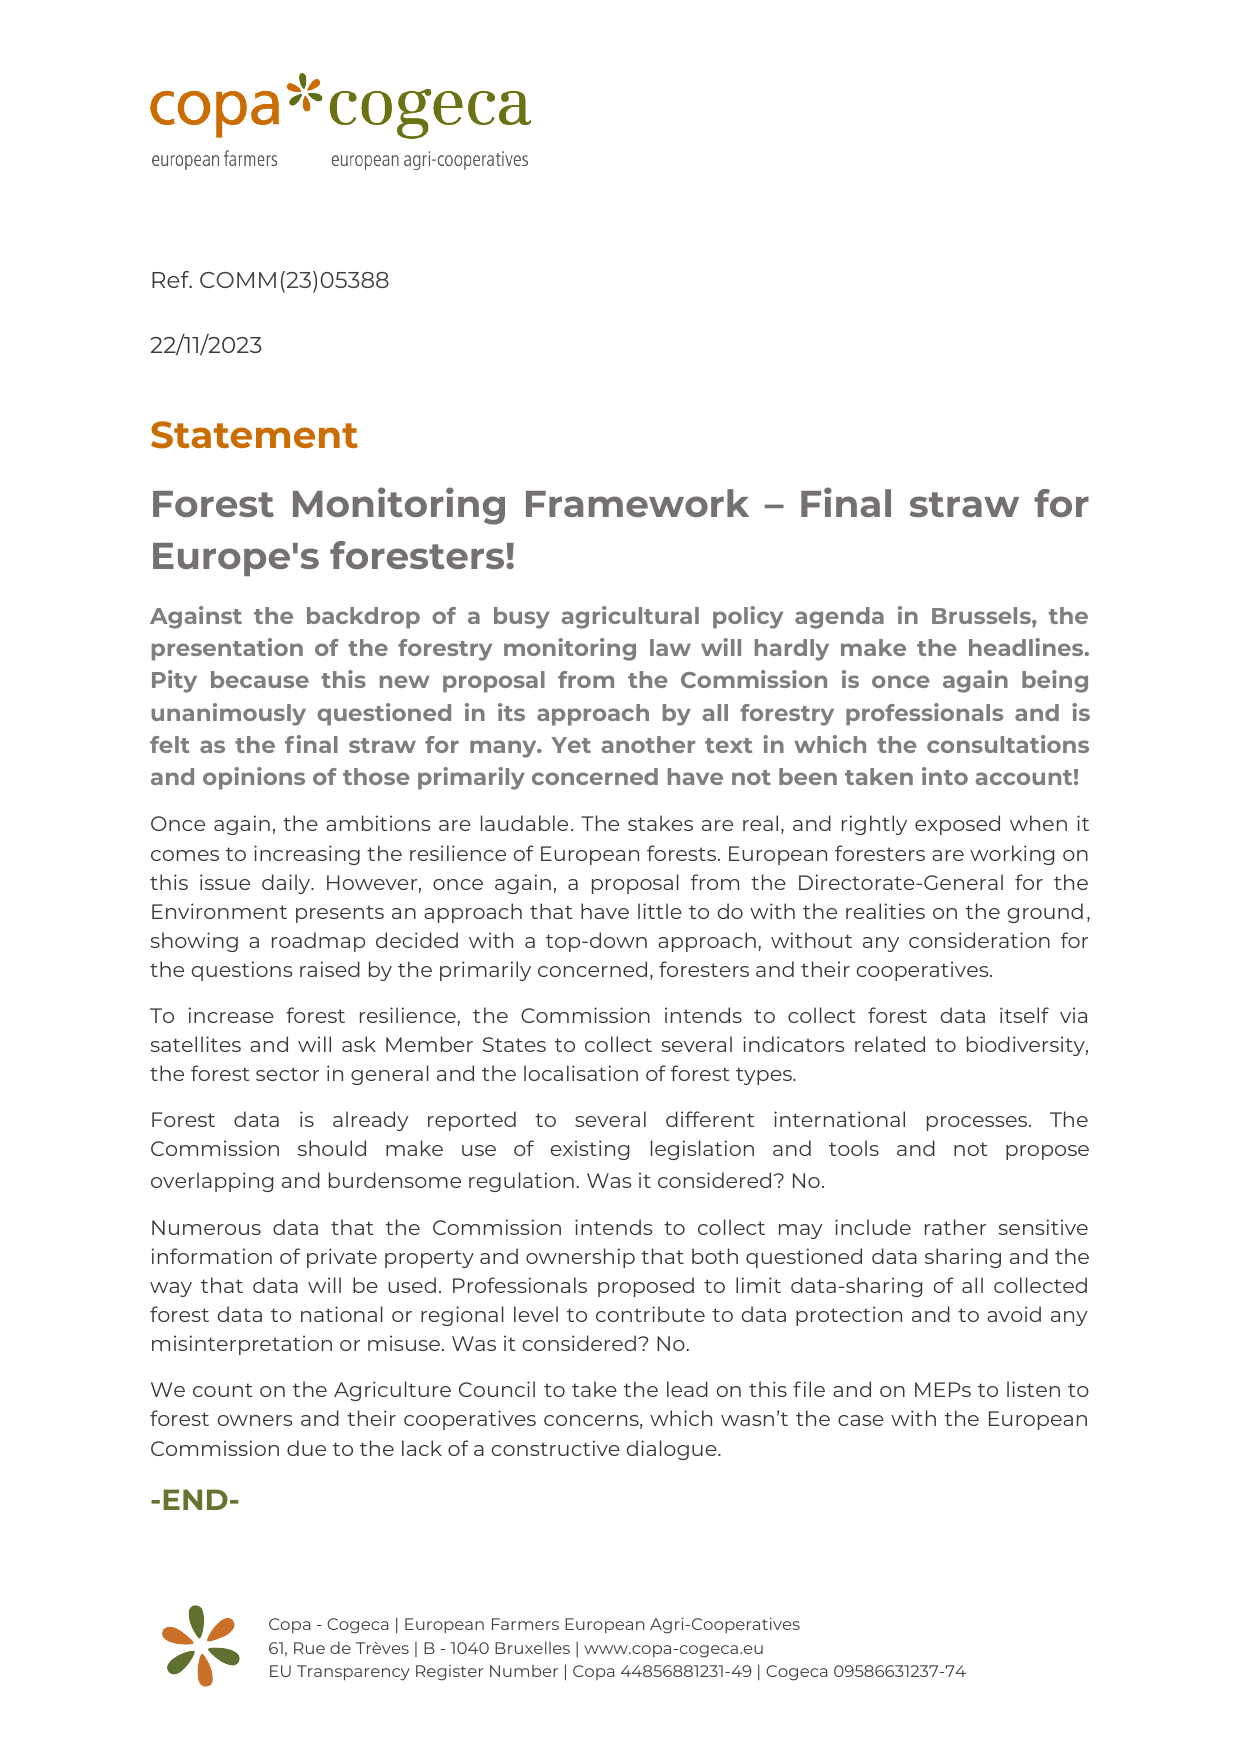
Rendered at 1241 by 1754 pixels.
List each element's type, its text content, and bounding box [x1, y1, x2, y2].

text To increase forest resilience, the Commission intends to collect forest data itself via satellites and will ask Member States to collect several indicators related to biodiversity, the forest sector in general and the localisation of forest types. [150, 1003, 1090, 1087]
text 22/11/2023 [150, 331, 1090, 359]
picture [160, 1604, 242, 1688]
text We count on the Agriculture Council to take the lead on this file and on MEPs to listen to forest owners and their cooperatives concerns, which wasn’t the case with the European Commission due to the lack of a constructive dialogue. [150, 1377, 1090, 1461]
text Ref. COMM(23)05388 [150, 267, 1090, 294]
text Forest Monitoring Framework – Final straw for Europe's foresters! [150, 481, 1090, 579]
text Forest data is already reported to several different international processes. The Commission should make use of existing legislation and tools and not propose overlapping and burdensome regulation. Was it considered? No. [150, 1107, 1090, 1194]
picture [150, 73, 532, 170]
text Numerous data that the Commission intends to collect may include rather sensitive information of private property and ownership that both questioned data sharing and the way that data will be used. Professionals proposed to limit data-sharing of all collected forest data to national or regional level to contribute to data protection and to avoid any misinterpretation or misuse. Was it considered? No. [150, 1215, 1090, 1357]
text Against the backdrop of a busy agricultural policy agenda in Brussels, the presentation of the forestry monitoring law will hardly make the headlines. Pity because this new proposal from the Commission is once again being unanimously questioned in its approach by all forestry professionals and is felt as the final straw for many. Yet another text in which the consultations and opinions of those primarily concerned have not been taken into account! [150, 602, 1090, 791]
text Once again, the ambitions are laudable. The stakes are real, and rightly exposed when it comes to increasing the resilience of European forests. European foresters are working on this issue daily. However, once again, a proposal from the Directorate-General for the Environment presents an approach that have little to do with the realities on the ground, showing a roadmap decided with a top-down approach, without any consideration for the questions raised by the primarily concerned, foresters and their cooperatives. [150, 812, 1090, 983]
text Statement [150, 412, 1090, 457]
